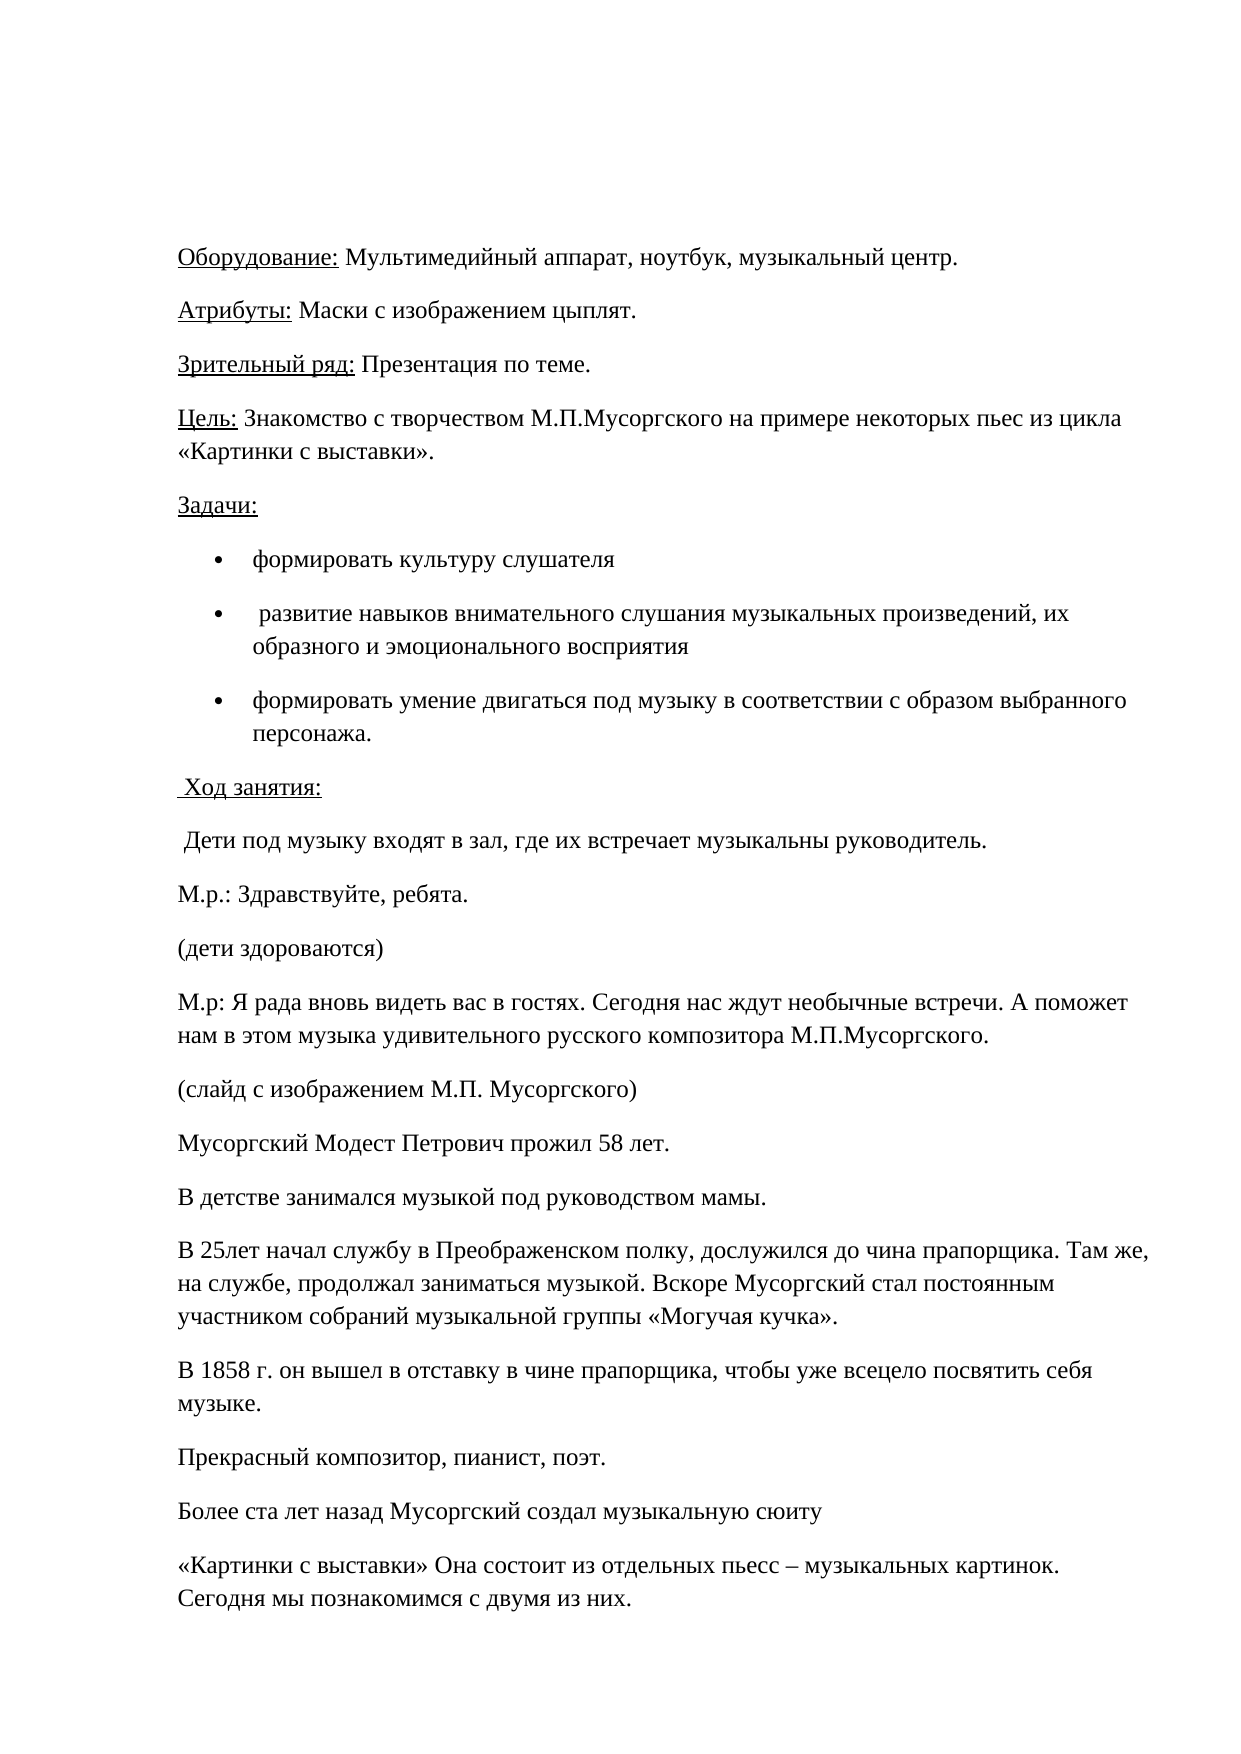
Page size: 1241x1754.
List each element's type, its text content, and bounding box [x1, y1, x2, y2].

text Более ста лет назад Мусоргский создал музыкальную сюиту [177, 1496, 1152, 1525]
text Задачи: [177, 490, 1152, 519]
text (дети здороваются) [177, 933, 1152, 962]
list формировать умение двигаться под музыку в соответствии с образом выбранного персонажа. [215, 685, 1152, 746]
text М.р: Я рада вновь видеть вас в гостях. Сегодня нас ждут необычные встречи. А поможет нам в этом музыка удивительного русского композитора М.П.Мусоргского. [177, 987, 1152, 1049]
text (слайд с изображением М.П. Мусоргского) [177, 1074, 1152, 1103]
text Дети под музыку входят в зал, где их встречает музыкальны руководитель. [177, 825, 1152, 854]
list формировать культуру слушателя [215, 544, 1152, 573]
text «Картинки с выставки» Она состоит из отдельных пьесс – музыкальных картинок. Сегодня мы познакомимся с двумя из них. [177, 1550, 1152, 1612]
text Прекрасный композитор, пианист, поэт. [177, 1442, 1152, 1471]
text Зрительный ряд: Презентация по теме. [177, 349, 1152, 378]
text В детстве занимался музыкой под руководством мамы. [177, 1182, 1152, 1210]
text Цель: Знакомство с творчеством М.П.Мусоргского на примере некоторых пьес из цикла «Картинки с выставки». [177, 403, 1152, 465]
text В 25лет начал службу в Преображенском полку, дослужился до чина прапорщика. Там же, на службе, продолжал заниматься музыкой. Вскоре Мусоргский стал постоянным участником собраний музыкальной группы «Могучая кучка». [177, 1235, 1152, 1330]
list развитие навыков внимательного слушания музыкальных произведений, их образного и эмоционального восприятия [215, 598, 1152, 659]
text Мусоргский Модест Петрович прожил 58 лет. [177, 1128, 1152, 1156]
text В 1858 г. он вышел в отставку в чине прапорщика, чтобы уже всецело посвятить себя музыке. [177, 1355, 1152, 1417]
text Атрибуты: Маски с изображением цыплят. [177, 296, 1152, 324]
text Ход занятия: [177, 772, 1152, 800]
text Оборудование: Мультимедийный аппарат, ноутбук, музыкальный центр. [177, 242, 1152, 270]
text М.р.: Здравствуйте, ребята. [177, 879, 1152, 908]
